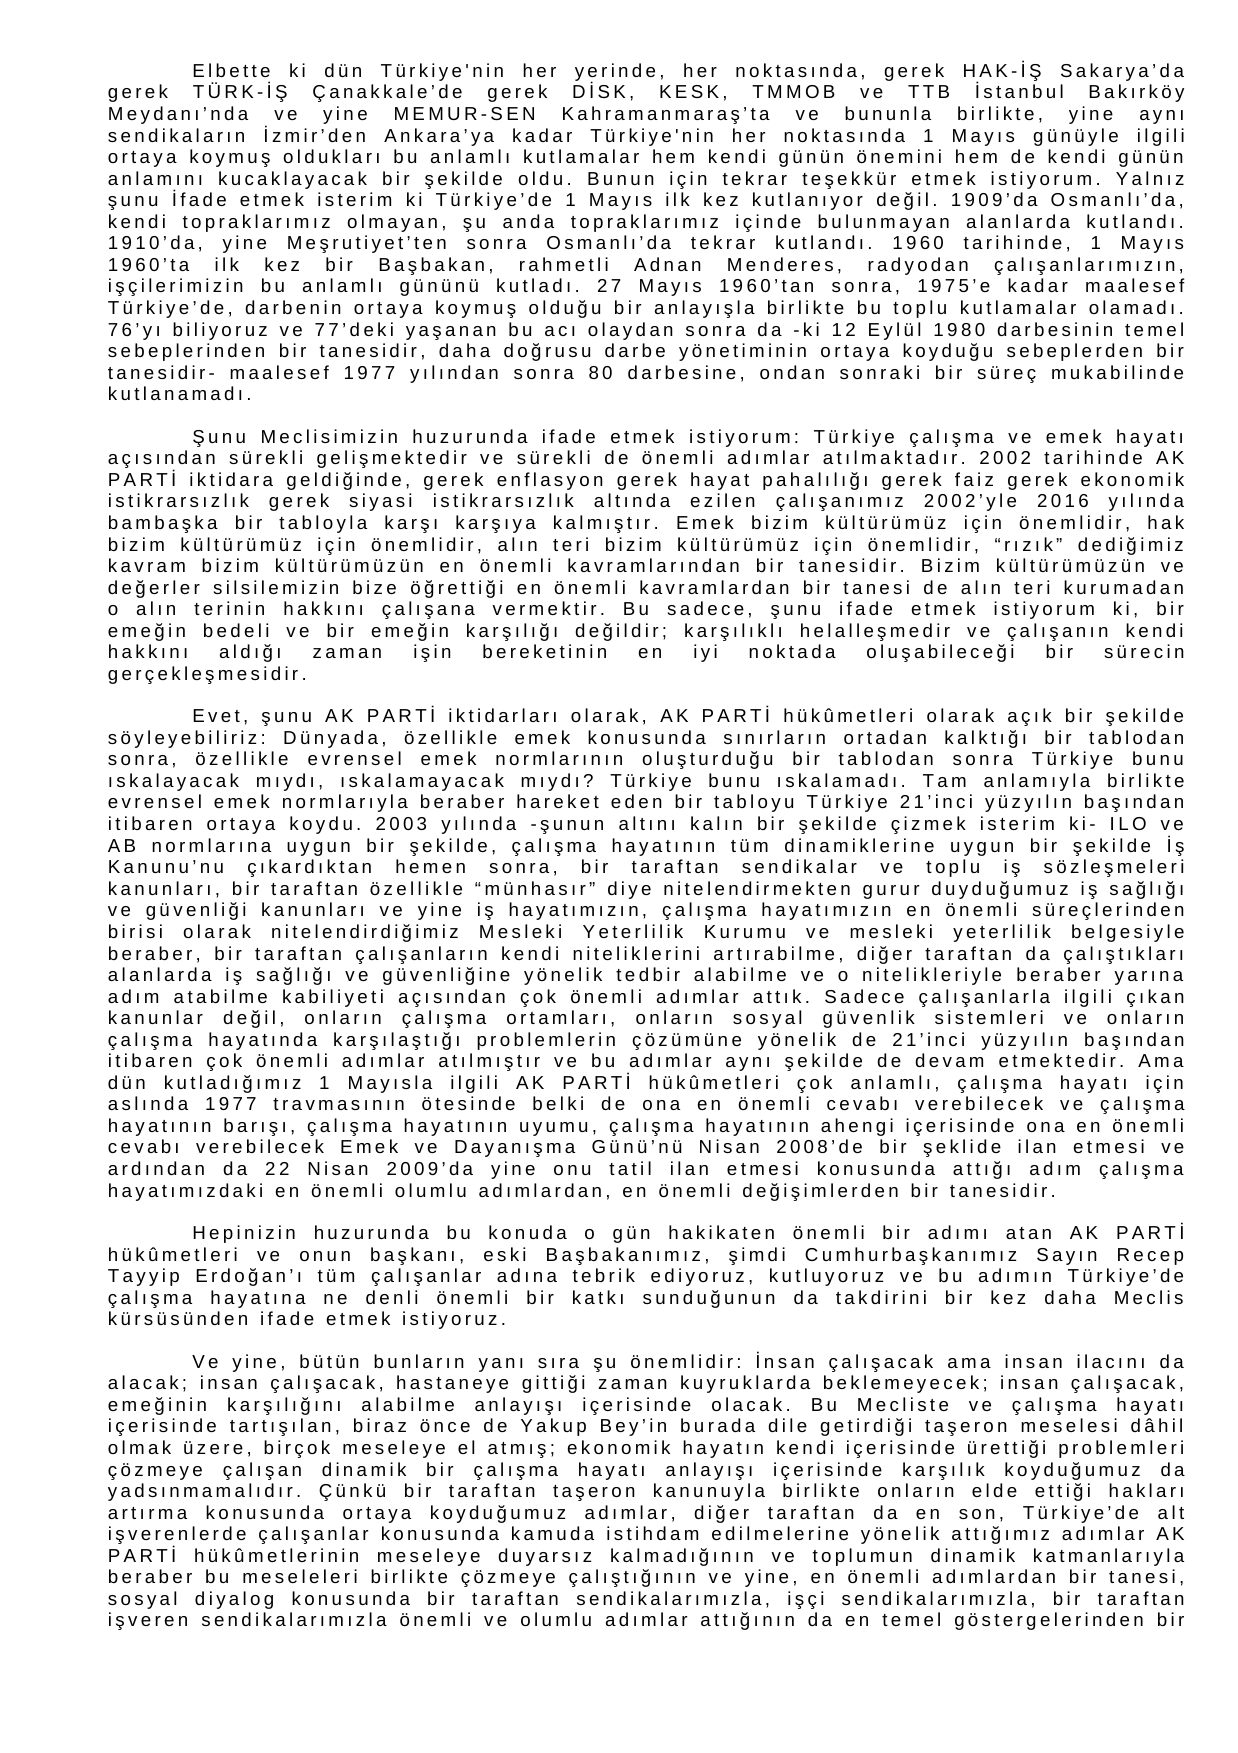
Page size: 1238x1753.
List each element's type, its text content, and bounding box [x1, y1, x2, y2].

text Şunu Meclisimizin huzurunda ifade etmek istiyorum: Türkiye çalışma ve emek hayatı açısından sürekli gelişmektedir ve sürekli de önemli adımlar atılmaktadır. 2002 tarihinde AK PARTİ iktidara geldiğinde, gerek enflasyon gerek hayat pahalılığı gerek faiz gerek ekonomik istikrarsızlık gerek siyasi istikrarsızlık altında ezilen çalışanımız 2002’yle 2016 yılında bambaşka bir tabloyla karşı karşıya kalmıştır. Emek bizim kültürümüz için önemlidir, hak bizim kültürümüz için önemlidir, alın teri bizim kültürümüz için önemlidir, “rızık” dediğimiz kavram bizim kültürümüzün en önemli kavramlarından bir tanesidir. Bizim kültürümüzün ve değerler silsilemizin bize öğrettiği en önemli kavramlardan bir tanesi de alın teri kurumadan o alın terinin hakkını çalışana vermektir. Bu sadece, şunu ifade etmek istiyorum ki, bir emeğin bedeli ve bir emeğin karşılığı değildir; karşılıklı helalleşmedir ve çalışanın kendi hakkını aldığı zaman işin bereketinin en iyi noktada oluşabileceği bir sürecin gerçekleşmesidir. [108, 426, 1186, 684]
text Evet, şunu AK PARTİ iktidarları olarak, AK PARTİ hükûmetleri olarak açık bir şekilde söyleyebiliriz: Dünyada, özellikle emek konusunda sınırların ortadan kalktığı bir tablodan sonra, özellikle evrensel emek normlarının oluşturduğu bir tablodan sonra Türkiye bunu ıskalayacak mıydı, ıskalamayacak mıydı? Türkiye bunu ıskalamadı. Tam anlamıyla birlikte evrensel emek normlarıyla beraber hareket eden bir tabloyu Türkiye 21’inci yüzyılın başından itibaren ortaya koydu. 2003 yılında -şunun altını kalın bir şekilde çizmek isterim ki- ILO ve AB normlarına uygun bir şekilde, çalışma hayatının tüm dinamiklerine uygun bir şekilde İş Kanunu’nu çıkardıktan hemen sonra, bir taraftan sendikalar ve toplu iş sözleşmeleri kanunları, bir taraftan özellikle “münhasır” diye nitelendirmekten gurur duyduğumuz iş sağlığı ve güvenliği kanunları ve yine iş hayatımızın, çalışma hayatımızın en önemli süreçlerinden birisi olarak nitelendirdiğimiz Mesleki Yeterlilik Kurumu ve mesleki yeterlilik belgesiyle beraber, bir taraftan çalışanların kendi niteliklerini artırabilme, diğer taraftan da çalıştıkları alanlarda iş sağlığı ve güvenliğine yönelik tedbir alabilme ve o nitelikleriyle beraber yarına adım atabilme kabiliyeti açısından çok önemli adımlar attık. Sadece çalışanlarla ilgili çıkan kanunlar değil, onların çalışma ortamları, onların sosyal güvenlik sistemleri ve onların çalışma hayatında karşılaştığı problemlerin çözümüne yönelik de 21’inci yüzyılın başından itibaren çok önemli adımlar atılmıştır ve bu adımlar aynı şekilde de devam etmektedir. Ama dün kutladığımız 1 Mayısla ilgili AK PARTİ hükûmetleri çok anlamlı, çalışma hayatı için aslında 1977 travmasının ötesinde belki de ona en önemli cevabı verebilecek ve çalışma hayatının barışı, çalışma hayatının uyumu, çalışma hayatının ahengi içerisinde ona en önemli cevabı verebilecek Emek ve Dayanışma Günü’nü Nisan 2008’de bir şeklide ilan etmesi ve ardından da 22 Nisan 2009’da yine onu tatil ilan etmesi konusunda attığı adım çalışma hayatımızdaki en önemli olumlu adımlardan, en önemli değişimlerden bir tanesidir. [108, 705, 1186, 1201]
text Elbette ki dün Türkiye'nin her yerinde, her noktasında, gerek HAK-İŞ Sakarya’da gerek TÜRK-İŞ Çanakkale’de gerek DİSK, KESK, TMMOB ve TTB İstanbul Bakırköy Meydanı’nda ve yine MEMUR-SEN Kahramanmaraş’ta ve bununla birlikte, yine aynı sendikaların İzmir’den Ankara’ya kadar Türkiye'nin her noktasında 1 Mayıs günüyle ilgili ortaya koymuş oldukları bu anlamlı kutlamalar hem kendi günün önemini hem de kendi günün anlamını kucaklayacak bir şekilde oldu. Bunun için tekrar teşekkür etmek istiyorum. Yalnız şunu İfade etmek isterim ki Türkiye’de 1 Mayıs ilk kez kutlanıyor değil. 1909’da Osmanlı’da, kendi topraklarımız olmayan, şu anda topraklarımız içinde bulunmayan alanlarda kutlandı. 1910’da, yine Meşrutiyet’ten sonra Osmanlı’da tekrar kutlandı. 1960 tarihinde, 1 Mayıs 1960’ta ilk kez bir Başbakan, rahmetli Adnan Menderes, radyodan çalışanlarımızın, işçilerimizin bu anlamlı gününü kutladı. 27 Mayıs 1960’tan sonra, 1975’e kadar maalesef Türkiye’de, darbenin ortaya koymuş olduğu bir anlayışla birlikte bu toplu kutlamalar olamadı. 76’yı biliyoruz ve 77’deki yaşanan bu acı olaydan sonra da -ki 12 Eylül 1980 darbesinin temel sebeplerinden bir tanesidir, daha doğrusu darbe yönetiminin ortaya koyduğu sebeplerden bir tanesidir- maalesef 1977 yılından sonra 80 darbesine, ondan sonraki bir süreç mukabilinde kutlanamadı. [108, 60, 1186, 405]
text Hepinizin huzurunda bu konuda o gün hakikaten önemli bir adımı atan AK PARTİ hükûmetleri ve onun başkanı, eski Başbakanımız, şimdi Cumhurbaşkanımız Sayın Recep Tayyip Erdoğan’ı tüm çalışanlar adına tebrik ediyoruz, kutluyoruz ve bu adımın Türkiye’de çalışma hayatına ne denli önemli bir katkı sunduğunun da takdirini bir kez daha Meclis kürsüsünden ifade etmek istiyoruz. [108, 1222, 1186, 1330]
